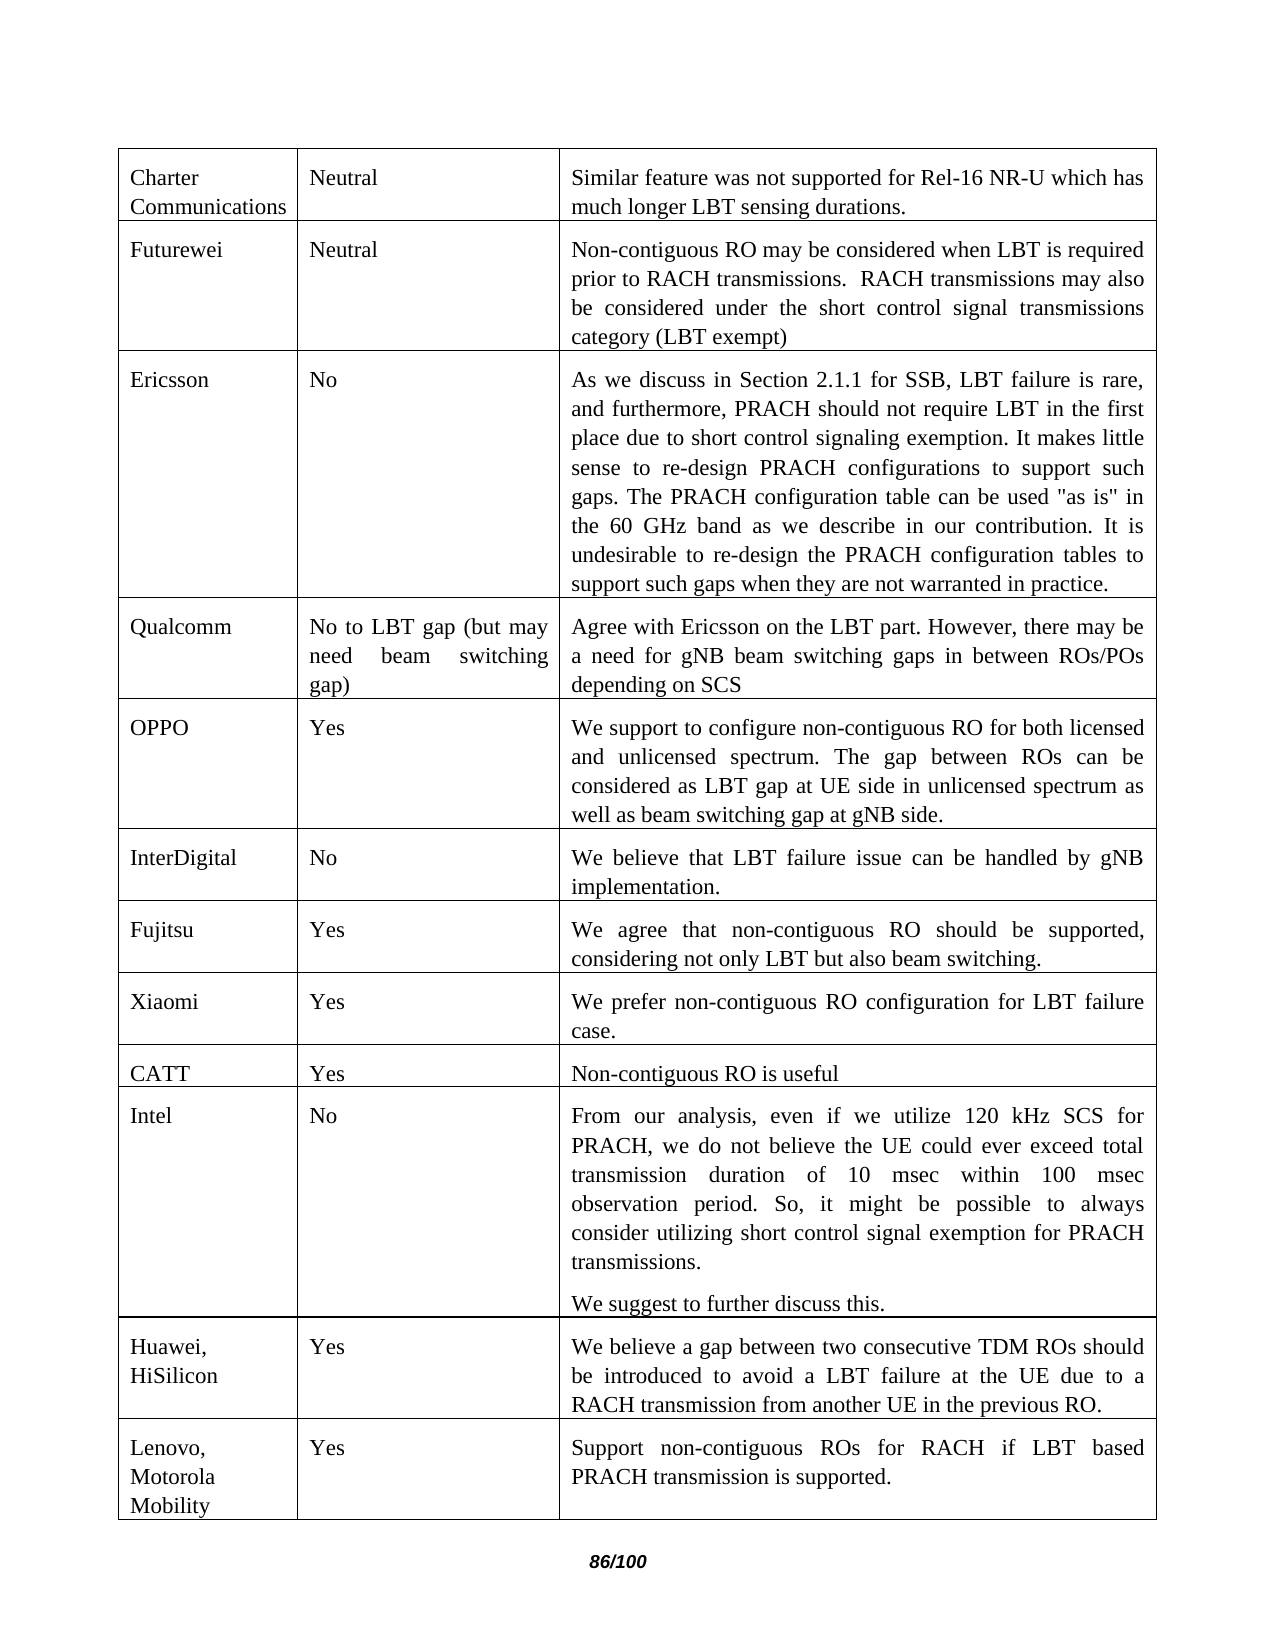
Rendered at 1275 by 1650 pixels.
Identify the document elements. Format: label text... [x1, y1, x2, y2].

table_cell Yes [298, 699, 559, 828]
table_cell Yes [298, 973, 559, 1043]
table_cell No [298, 1087, 559, 1316]
table_cell From our analysis, even if we utilize 120 kHz SCS for PRACH, we do not believe the UE could ever exceed total transmission duration of 10 msec within 100 msec observation period. So, it might be possible to always consider utilizing short control signal exemption for PRACH transmissions. We suggest to further discuss this. [560, 1087, 1156, 1316]
table_cell Fujitsu [119, 901, 297, 972]
table_cell Qualcomm [119, 598, 297, 698]
table_cell Ericsson [119, 351, 297, 597]
table_cell Yes [298, 1318, 559, 1417]
table_cell Huawei, HiSilicon [119, 1318, 297, 1417]
table_cell We prefer non-contiguous RO configuration for LBT failure case. [560, 973, 1156, 1043]
table_cell No [298, 829, 559, 900]
table_cell Neutral [298, 221, 559, 350]
table_cell We agree that non-contiguous RO should be supported, considering not only LBT but also beam switching. [560, 901, 1156, 972]
table_cell InterDigital [119, 829, 297, 900]
table_cell Xiaomi [119, 973, 297, 1043]
table_cell We support to configure non-contiguous RO for both licensed and unlicensed spectrum. The gap between ROs can be considered as LBT gap at UE side in unlicensed spectrum as well as beam switching gap at gNB side. [560, 699, 1156, 828]
table_cell Futurewei [119, 221, 297, 350]
table_cell Agree with Ericsson on the LBT part. However, there may be a need for gNB beam switching gaps in between ROs/POs depending on SCS [560, 598, 1156, 698]
table_cell No [298, 351, 559, 597]
table_cell Yes [298, 901, 559, 972]
table_cell Neutral [298, 149, 559, 219]
table_cell Intel [119, 1087, 297, 1316]
table_cell Non-contiguous RO may be considered when LBT is required prior to RACH transmissions. RACH transmissions may also be considered under the short control signal transmissions category (LBT exempt) [560, 221, 1156, 350]
table_cell Similar feature was not supported for Rel-16 NR-U which has much longer LBT sensing durations. [560, 149, 1156, 219]
table_cell As we discuss in Section 2.1.1 for SSB, LBT failure is rare, and furthermore, PRACH should not require LBT in the first place due to short control signaling exemption. It makes little sense to re-design PRACH configurations to support such gaps. The PRACH configuration table can be used "as is" in the 60 GHz band as we describe in our contribution. It is undesirable to re-design the PRACH configuration tables to support such gaps when they are not warranted in practice. [560, 351, 1156, 597]
table_cell We believe that LBT failure issue can be handled by gNB implementation. [560, 829, 1156, 900]
table_cell Yes [298, 1419, 559, 1518]
table_cell CATT [119, 1045, 297, 1086]
table_cell Support non-contiguous ROs for RACH if LBT based PRACH transmission is supported. [560, 1419, 1156, 1518]
table_cell OPPO [119, 699, 297, 828]
table_cell No to LBT gap (but may need beam switching gap) [298, 598, 559, 698]
table_cell Lenovo, Motorola Mobility [119, 1419, 297, 1518]
table_cell Charter Communications [119, 149, 297, 219]
table_cell We believe a gap between two consecutive TDM ROs should be introduced to avoid a LBT failure at the UE due to a RACH transmission from another UE in the previous RO. [560, 1318, 1156, 1417]
table_cell Yes [298, 1045, 559, 1086]
table_cell Non-contiguous RO is useful [560, 1045, 1156, 1086]
